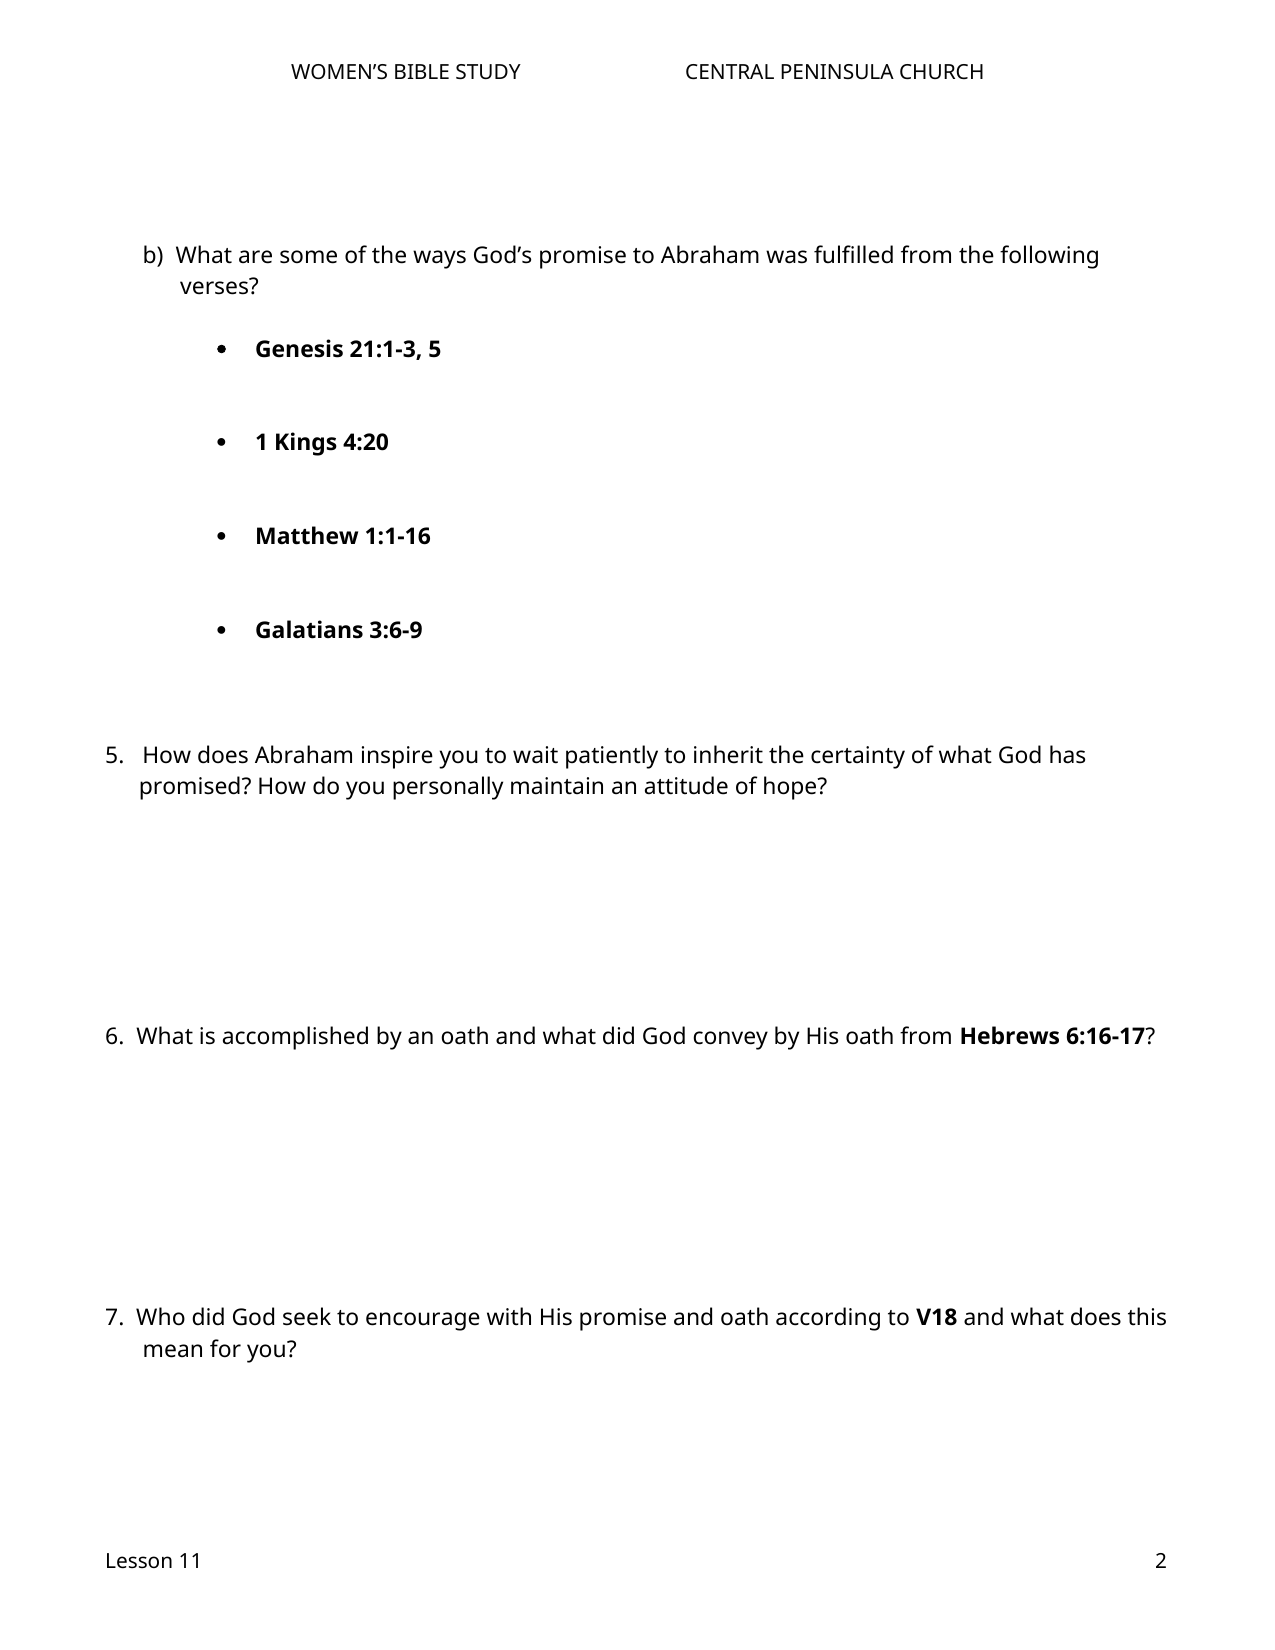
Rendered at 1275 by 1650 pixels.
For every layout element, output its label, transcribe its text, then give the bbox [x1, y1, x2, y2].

list 1 Kings 4:20 [217, 426, 1170, 457]
list Galatians 3:6-9 [217, 614, 1170, 645]
list Matthew 1:1-16 [217, 520, 1170, 551]
text 7. Who did God seek to encourage with His promise and oath according to V18 and what does this mean for you? [105, 1301, 1170, 1364]
text 5. How does Abraham inspire you to wait patiently to inherit the certainty of what God has promised? How do you personally maintain an attitude of hope? [105, 739, 1170, 801]
text 6. What is accomplished by an oath and what did God convey by His oath from Hebrews 6:16-17? [105, 1020, 1170, 1051]
text b) What are some of the ways God’s promise to Abraham was fulfilled from the following verses? [142, 239, 1170, 301]
list Genesis 21:1-3, 5 [217, 332, 1170, 364]
